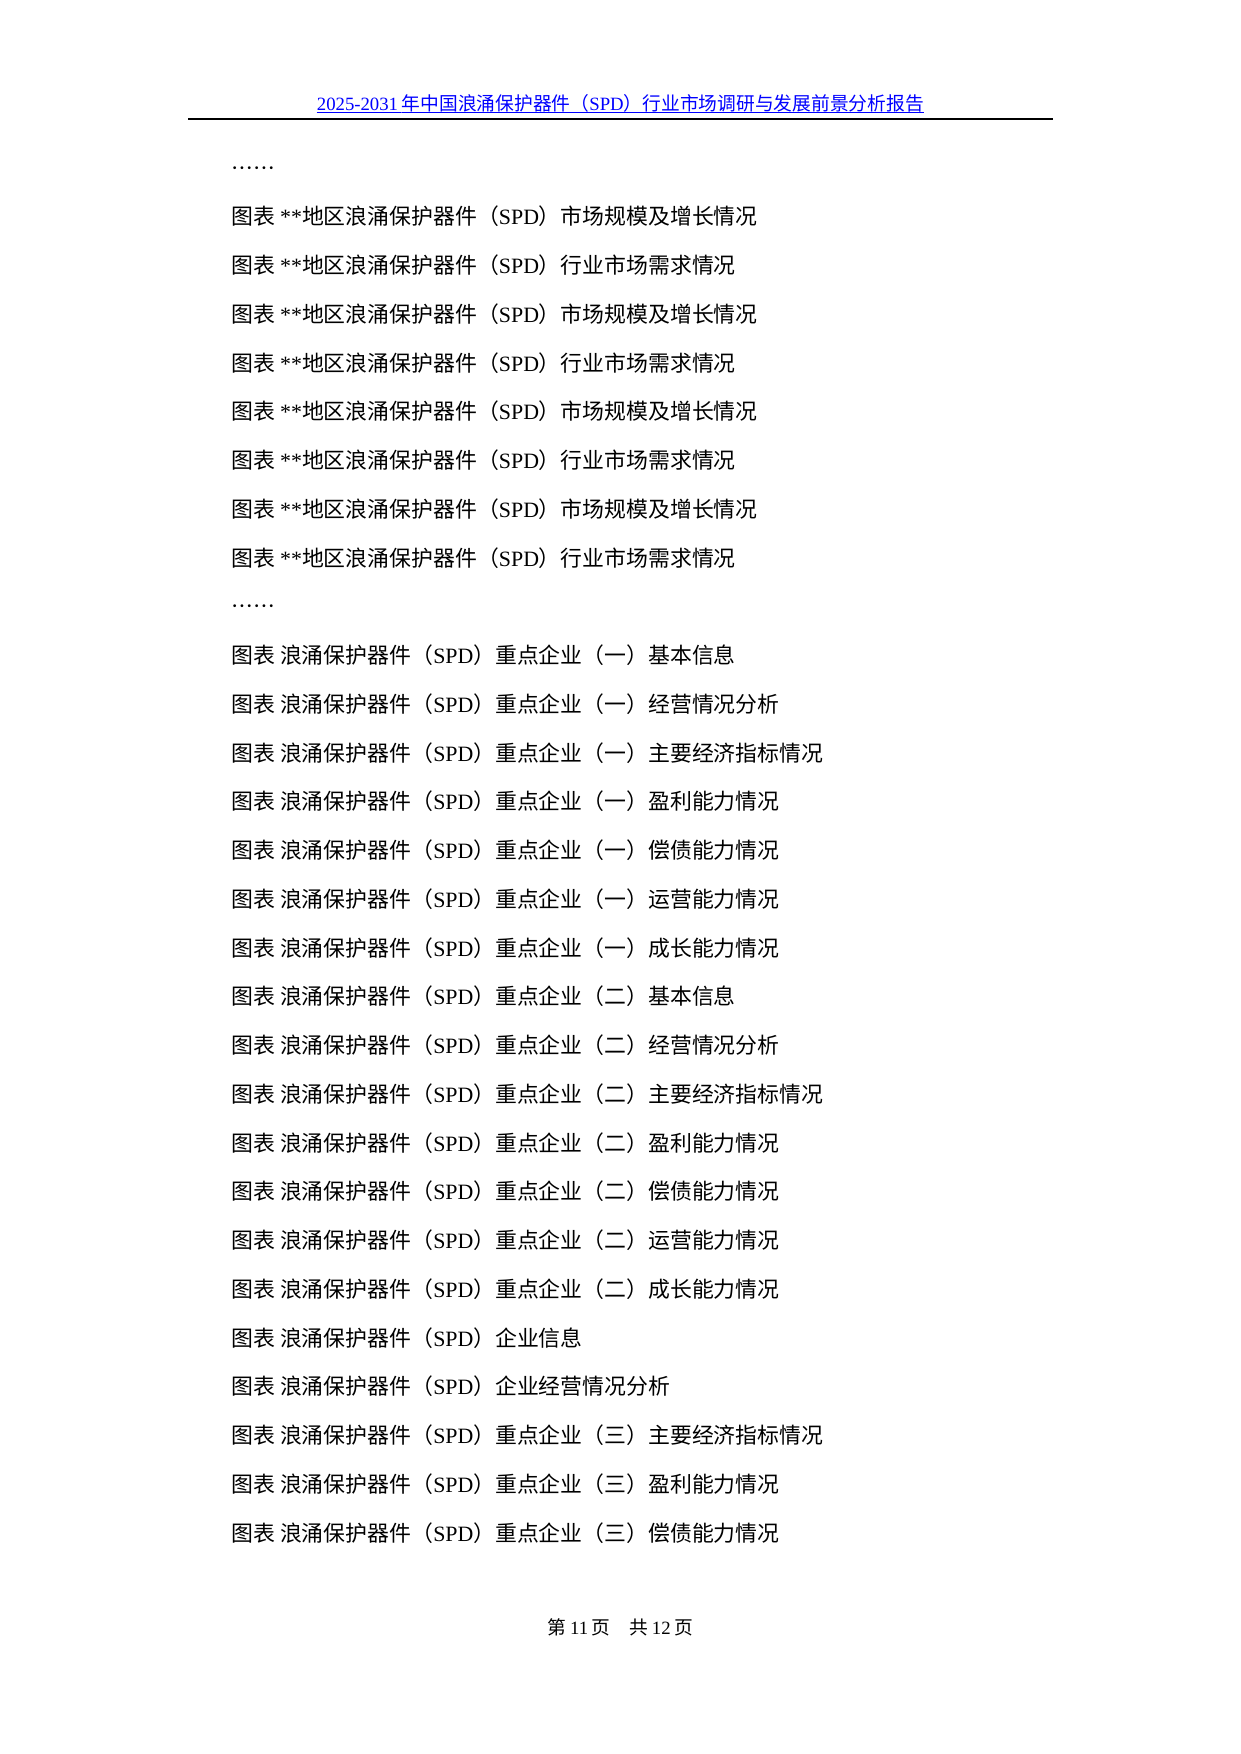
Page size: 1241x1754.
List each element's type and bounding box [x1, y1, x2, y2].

text [187, 150, 1053, 1548]
